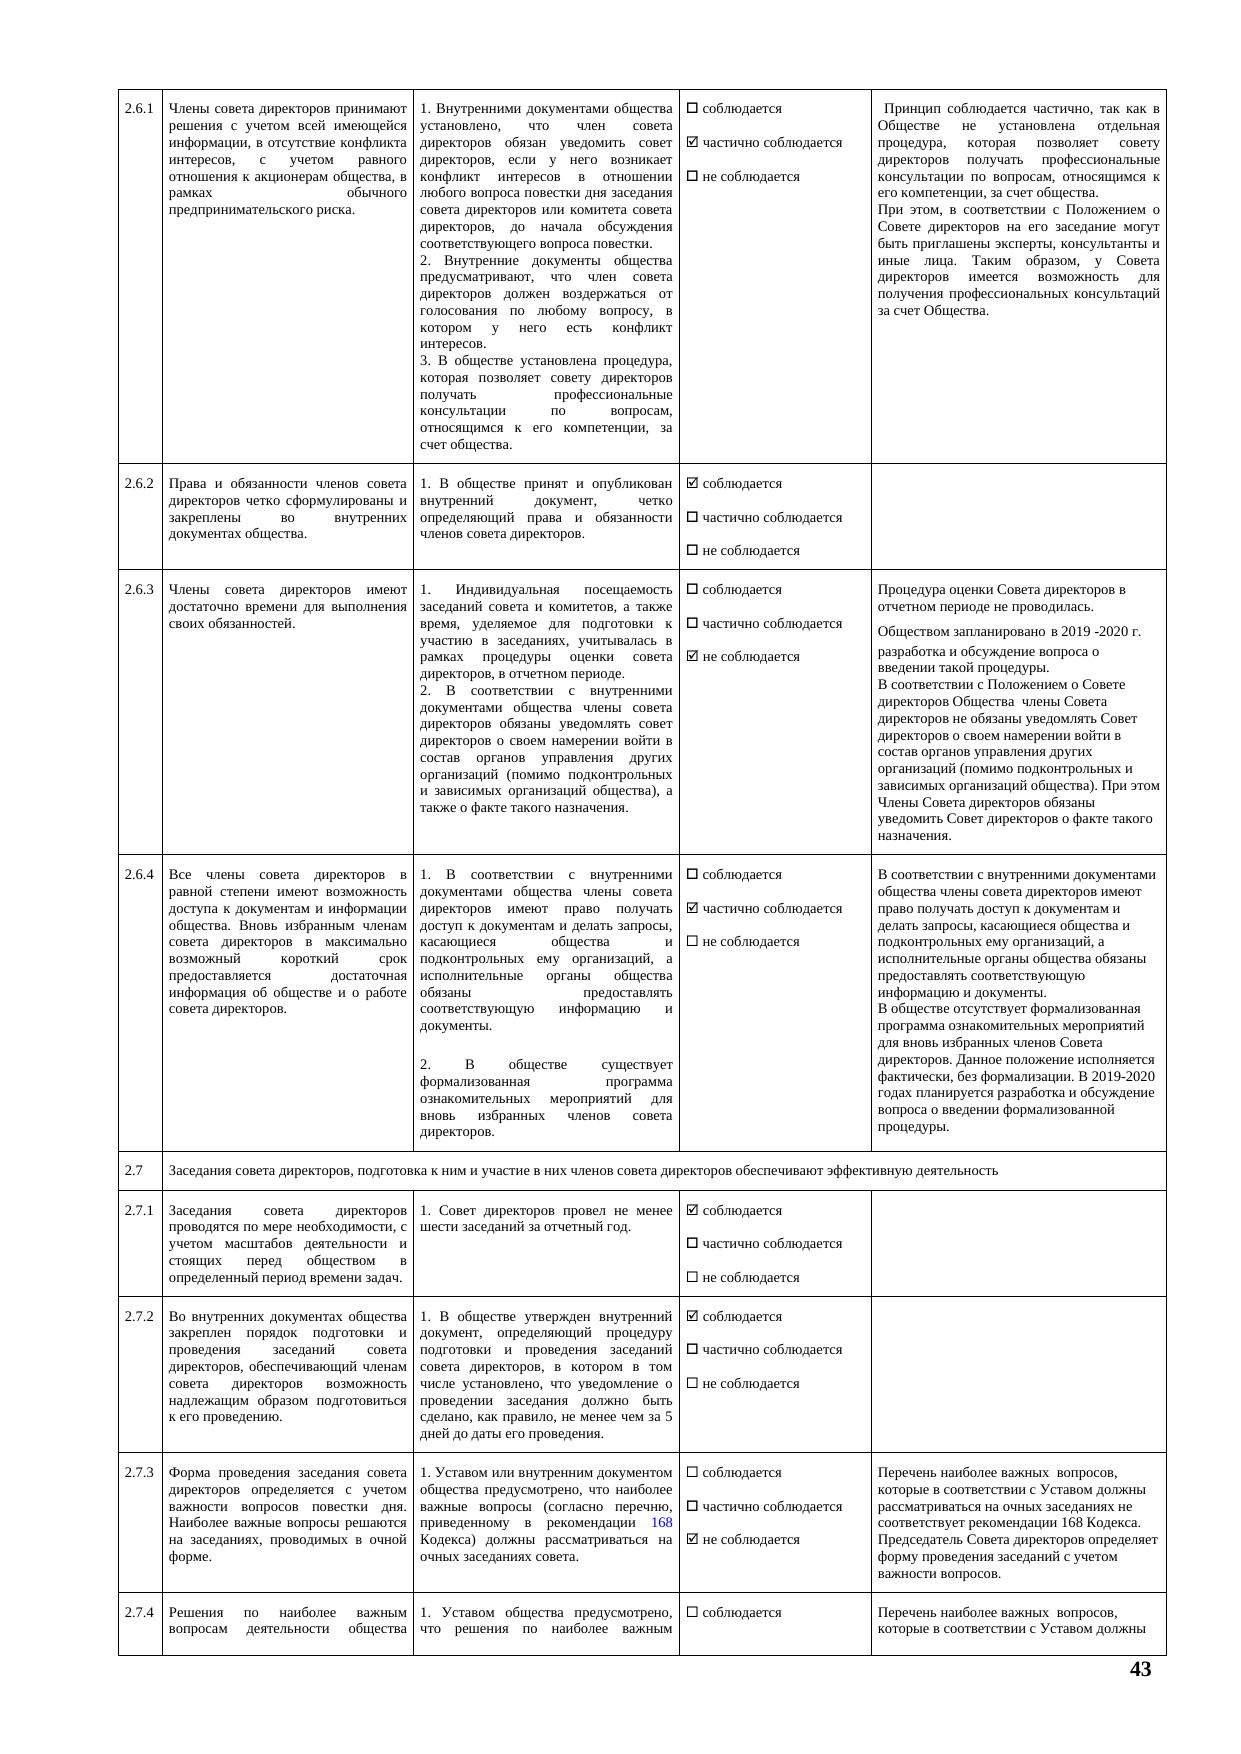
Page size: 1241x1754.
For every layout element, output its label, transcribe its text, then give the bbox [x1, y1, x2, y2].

table_cell 2.7.2 [119, 1297, 162, 1452]
table_cell [872, 1297, 1166, 1452]
table_cell Перечень наиболее важных вопросов, которые в соответствии с Уставом должны рассматриваться на очных заседаниях не соответствует рекомендации 168 Кодекса. Председатель Совета директоров определяет форму проведения заседаний с учетом важности вопросов. [872, 1453, 1166, 1592]
table_cell 1. В соответствии с внутренними документами общества члены совета директоров имеют право получать доступ к документам и делать запросы, касающиеся общества и подконтрольных ему организаций, а исполнительные органы общества обязаны предоставлять соответствующую информацию и документы. [414, 855, 679, 1044]
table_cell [680, 1593, 871, 1655]
table_cell 2.6.3 [119, 570, 162, 854]
table_cell 1. Индивидуальная посещаемость заседаний совета и комитетов, а также время, уделяемое для подготовки к участию в заседаниях, учитывалась в рамках процедуры оценки совета директоров, в отчетном периоде. 2. В соответствии с внутренними документами общества члены совета директоров обязаны уведомлять совет директоров о своем намерении войти в состав органов управления других организаций (помимо подконтрольных и зависимых организаций общества), а также о факте такого назначения. [414, 570, 679, 854]
table_cell Форма проведения заседания совета директоров определяется с учетом важности вопросов повестки дня. Наиболее важные вопросы решаются на заседаниях, проводимых в очной форме. [163, 1453, 413, 1592]
table_cell Принцип соблюдается частично, так как в Обществе не установлена отдельная процедура, которая позволяет совету директоров получать профессиональные консультации по вопросам, относящимся к его компетенции, за счет общества. При этом, в соответствии с Положением о Совете директоров на его заседание могут быть приглашены эксперты, консультанты и иные лица. Таким образом, у Совета директоров имеется возможность для получения профессиональных консультаций за счет Общества. [872, 90, 1166, 463]
table_cell 1. Внутренними документами общества установлено, что член совета директоров обязан уведомить совет директоров, если у него возникает конфликт интересов в отношении любого вопроса повестки дня заседания совета директоров или комитета совета директоров, до начала обсуждения соответствующего вопроса повестки. 2. Внутренние документы общества предусматривают, что член совета директоров должен воздержаться от голосования по любому вопросу, в котором у него есть конфликт интересов. 3. В обществе установлена процедура, которая позволяет совету директоров получать профессиональные консультации по вопросам, относящимся к его компетенции, за счет общества. [414, 90, 679, 463]
table_cell соблюдается частично соблюдается не соблюдается [680, 90, 871, 463]
table_cell 2.6.4 [119, 855, 162, 1151]
table_cell Все члены совета директоров в равной степени имеют возможность доступа к документам и информации общества. Вновь избранным членам совета директоров в максимально возможный короткий срок предоставляется достаточная информация об обществе и о работе совета директоров. [163, 855, 413, 1151]
table_cell 2.7.4 [119, 1593, 162, 1655]
table_cell 2. В обществе существует формализованная программа ознакомительных мероприятий для вновь избранных членов совета директоров. [414, 1044, 679, 1151]
table_cell 1. В обществе принят и опубликован внутренний документ, четко определяющий права и обязанности членов совета директоров. [414, 464, 679, 569]
table_cell соблюдается частично соблюдается не соблюдается [680, 1297, 871, 1452]
table_cell 2.7 [119, 1152, 162, 1189]
table_cell Во внутренних документах общества закреплен порядок подготовки и проведения заседаний совета директоров, обеспечивающий членам совета директоров возможность надлежащим образом подготовиться к его проведению. [163, 1297, 413, 1452]
table_cell [872, 464, 1166, 569]
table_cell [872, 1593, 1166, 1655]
table_cell 2.7.3 [119, 1453, 162, 1592]
table_cell В соответствии с внутренними документами общества члены совета директоров имеют право получать доступ к документам и делать запросы, касающиеся общества и подконтрольных ему организаций, а исполнительные органы общества обязаны предоставлять соответствующую информацию и документы. В обществе отсутствует формализованная программа ознакомительных мероприятий для вновь избранных членов Совета директоров. Данное положение исполняется фактически, без формализации. В 2019-2020 годах планируется разработка и обсуждение вопроса о введении формализованной процедуры. [872, 855, 1166, 1151]
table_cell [414, 1593, 679, 1655]
table_cell 1. В обществе утвержден внутренний документ, определяющий процедуру подготовки и проведения заседаний совета директоров, в котором в том числе установлено, что уведомление о проведении заседания должно быть сделано, как правило, не менее чем за 5 дней до даты его проведения. [414, 1297, 679, 1452]
table_cell 2.7.1 [119, 1191, 162, 1296]
table_cell 1. Совет директоров провел не менее шести заседаний за отчетный год. [414, 1191, 679, 1296]
table_cell соблюдается частично соблюдается не соблюдается [680, 464, 871, 569]
table_cell Заседания совета директоров, подготовка к ним и участие в них членов совета директоров обеспечивают эффективную деятельность [163, 1152, 1166, 1189]
table_cell соблюдается частично соблюдается не соблюдается [680, 855, 871, 1151]
table_cell Члены совета директоров принимают решения с учетом всей имеющейся информации, в отсутствие конфликта интересов, с учетом равного отношения к акционерам общества, в рамках обычного предпринимательского риска. [163, 90, 413, 463]
table_cell 2.6.2 [119, 464, 162, 569]
table_cell 2.6.1 [119, 90, 162, 463]
table_cell 1. Уставом или внутренним документом общества предусмотрено, что наиболее важные вопросы (согласно перечню, приведенному в рекомендации 168 Кодекса) должны рассматриваться на очных заседаниях совета. [414, 1453, 679, 1592]
table_cell Заседания совета директоров проводятся по мере необходимости, с учетом масштабов деятельности и стоящих перед обществом в определенный период времени задач. [163, 1191, 413, 1296]
table_cell Члены совета директоров имеют достаточно времени для выполнения своих обязанностей. [163, 570, 413, 854]
table_cell Права и обязанности членов совета директоров четко сформулированы и закреплены во внутренних документах общества. [163, 464, 413, 569]
table_cell [872, 1191, 1166, 1296]
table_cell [163, 1593, 413, 1655]
table_cell соблюдается частично соблюдается не соблюдается [680, 1191, 871, 1296]
table_cell соблюдается частично соблюдается не соблюдается [680, 570, 871, 854]
table_cell Процедура оценки Совета директоров в отчетном периоде не проводилась. Обществом запланировано в 2019 -2020 г. разработка и обсуждение вопроса о введении такой процедуры. В соответствии с Положением о Совете директоров Общества члены Совета директоров не обязаны уведомлять Совет директоров о своем намерении войти в состав органов управления других организаций (помимо подконтрольных и зависимых организаций общества). При этом Члены Совета директоров обязаны уведомить Совет директоров о факте такого назначения. [872, 570, 1166, 854]
table_cell соблюдается частично соблюдается не соблюдается [680, 1453, 871, 1592]
